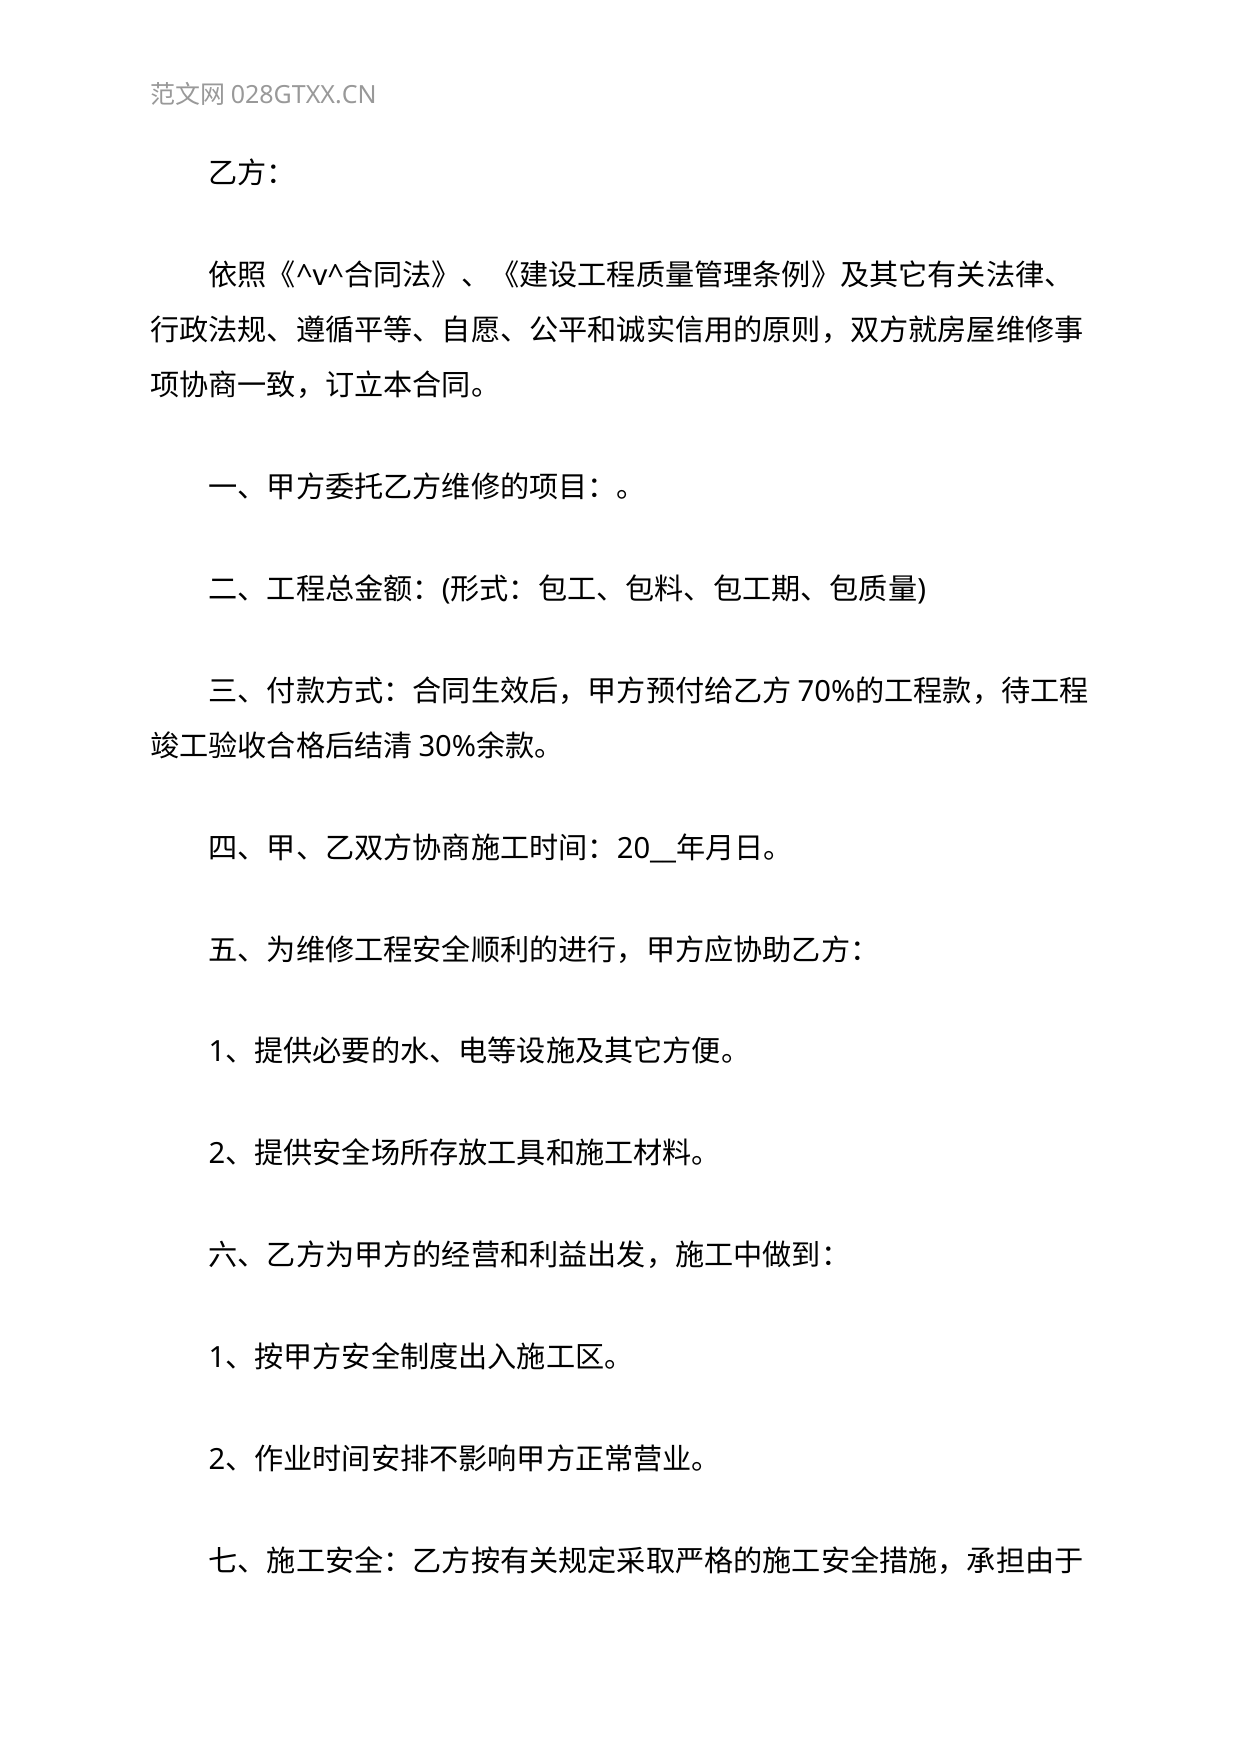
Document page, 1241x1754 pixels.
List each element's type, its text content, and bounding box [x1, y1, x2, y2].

text 1、提供必要的水、电等设施及其它方便。 [150, 1028, 1090, 1070]
text 三、付款方式：合同生效后，甲方预付给乙方70%的工程款，待工程竣工验收合格后结清30%余款。 [150, 667, 1090, 764]
text 2、作业时间安排不影响甲方正常营业。 [150, 1436, 1090, 1478]
text 五、为维修工程安全顺利的进行，甲方应协助乙方： [150, 926, 1090, 968]
text 一、甲方委托乙方维修的项目：。 [150, 463, 1090, 506]
text 二、工程总金额：(形式：包工、包料、包工期、包质量) [150, 565, 1090, 608]
text 1、按甲方安全制度出入施工区。 [150, 1334, 1090, 1376]
text 六、乙方为甲方的经营和利益出发，施工中做到： [150, 1232, 1090, 1274]
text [150, 1538, 1090, 1580]
text 四、甲、乙双方协商施工时间：20__年月日。 [150, 824, 1090, 867]
text 乙方： [150, 150, 1090, 192]
text 2、提供安全场所存放工具和施工材料。 [150, 1130, 1090, 1172]
text 依照《^v^合同法》、《建设工程质量管理条例》及其它有关法律、行政法规、遵循平等、自愿、公平和诚实信用的原则，双方就房屋维修事项协商一致，订立本合同。 [150, 252, 1090, 404]
